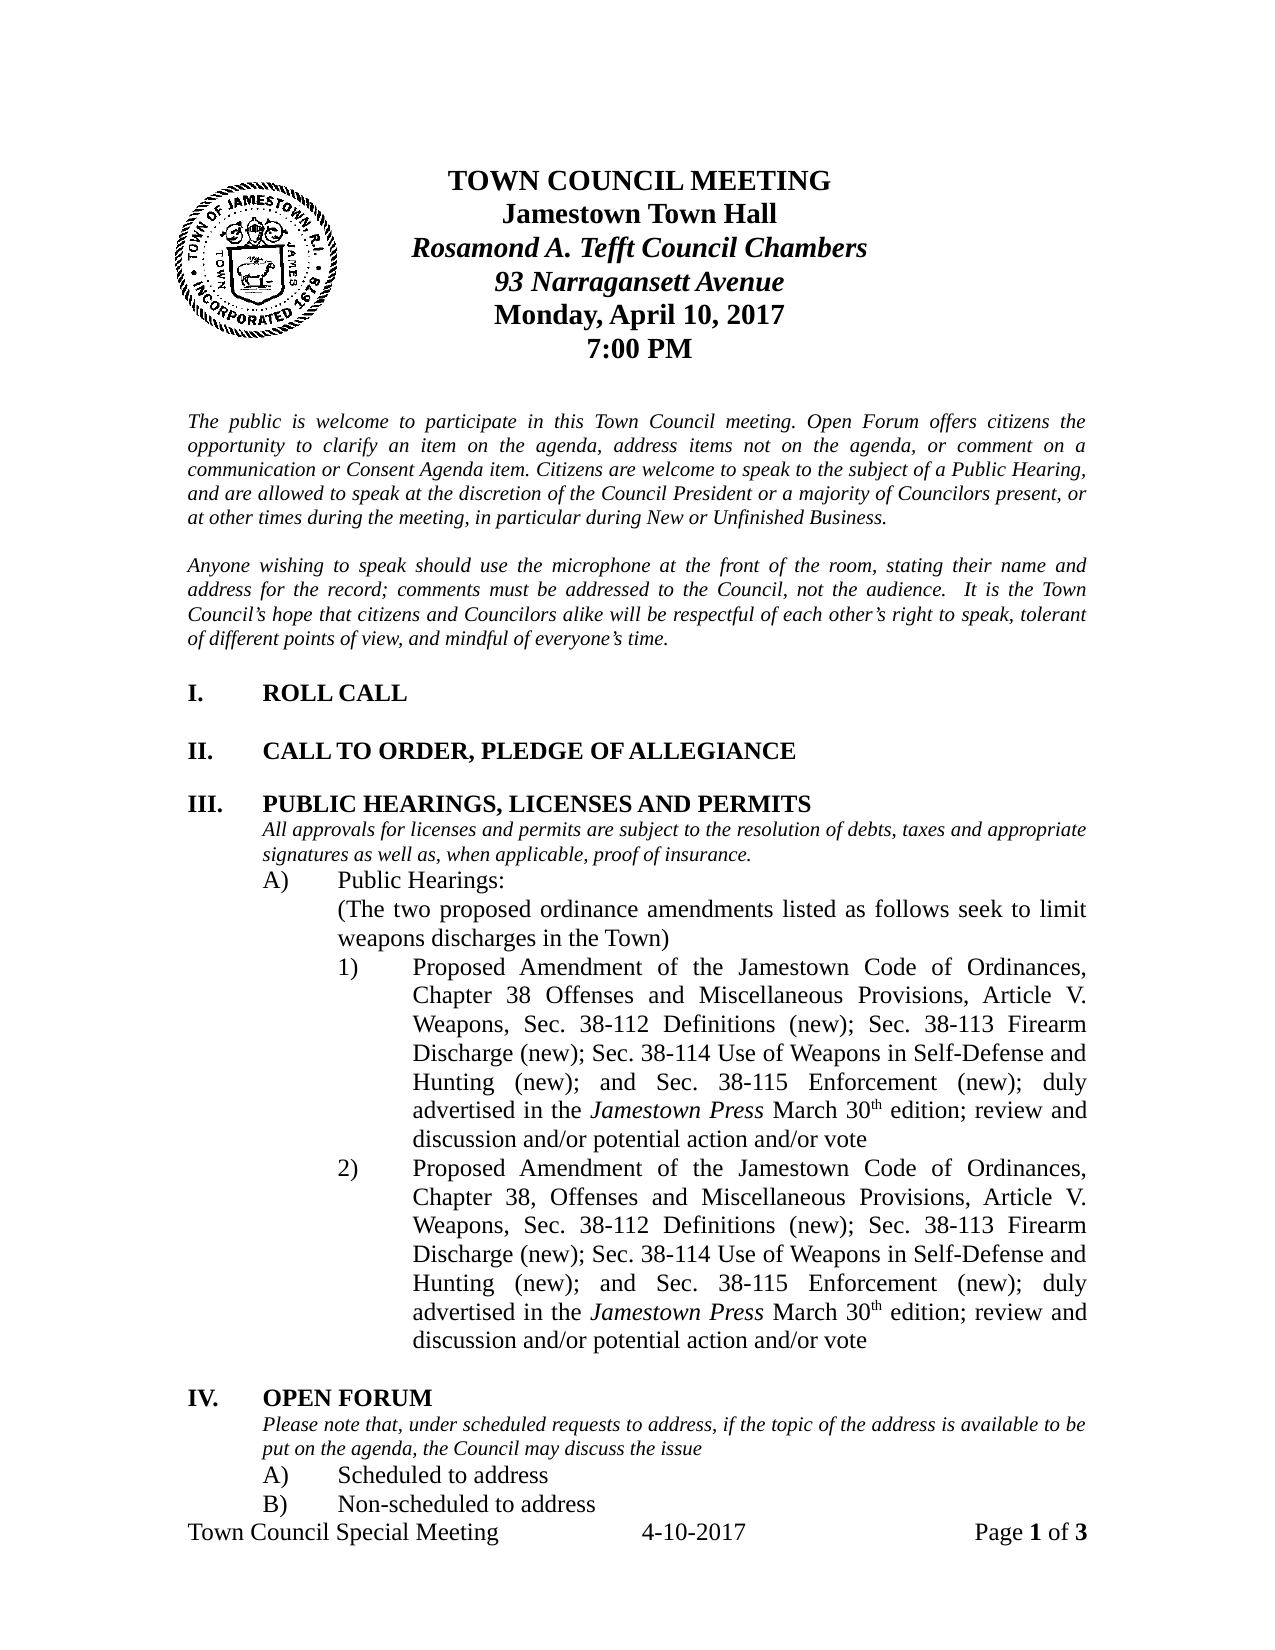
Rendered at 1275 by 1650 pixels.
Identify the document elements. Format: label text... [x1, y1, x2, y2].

list Proposed Amendment of the Jamestown Code of Ordinances, Chapter 38, Offenses and Miscellaneous Provisions, Article V. Weapons, Sec. 38-112 Definitions (new); Sec. 38-113 Firearm Discharge (new); Sec. 38-114 Use of Weapons in Self-Defense and Hunting (new); and Sec. 38-115 Enforcement (new); duly advertised in the Jamestown Press March 30th edition; review and discussion and/or potential action and/or vote [337, 1153, 1087, 1354]
subtitle CALL TO ORDER, PLEDGE OF ALLEGIANCE [187, 736, 1087, 764]
subtitle Public Hearings: [262, 866, 1087, 894]
list Proposed Amendment of the Jamestown Code of Ordinances, Chapter 38 Offenses and Miscellaneous Provisions, Article V. Weapons, Sec. 38-112 Definitions (new); Sec. 38-113 Firearm Discharge (new); Sec. 38-114 Use of Weapons in Self-Defense and Hunting (new); and Sec. 38-115 Enforcement (new); duly advertised in the Jamestown Press March 30th edition; review and discussion and/or potential action and/or vote [337, 952, 1087, 1153]
text The public is welcome to participate in this Town Council meeting. Open Forum offers citizens the opportunity to clarify an item on the agenda, address items not on the agenda, or comment on a communication or Consent Agenda item. Citizens are welcome to speak to the subject of a Public Hearing, and are allowed to speak at the discretion of the Council President or a majority of Councilors present, or at other times during the meeting, in particular during New or Unfinished Business. [187, 409, 1087, 529]
subtitle ROLL CALL [187, 678, 1087, 707]
text Please note that, under scheduled requests to address, if the topic of the address is available to be put on the agenda, the Council may discuss the issue [187, 1412, 1087, 1460]
subtitle OPEN FORUM [187, 1383, 1087, 1412]
text Anyone wishing to speak should use the microphone at the front of the room, stating their name and address for the record; comments must be addressed to the Council, not the audience. It is the Town Council’s hope that citizens and Councilors alike will be respectful of each other’s right to speak, tolerant of different points of view, and mindful of everyone’s time. [187, 553, 1087, 649]
subtitle Non-scheduled to address [262, 1489, 1087, 1517]
text All approvals for licenses and permits are subject to the resolution of debts, taxes and appropriate signatures as well as, when applicable, proof of insurance. [187, 817, 1087, 866]
subtitle (The two proposed ordinance amendments listed as follows seek to limit weapons discharges in the Town) [337, 894, 1087, 952]
subtitle Scheduled to address [262, 1460, 1087, 1489]
subtitle PUBLIC HEARINGS, LICENSES AND PERMITS [187, 789, 1087, 817]
